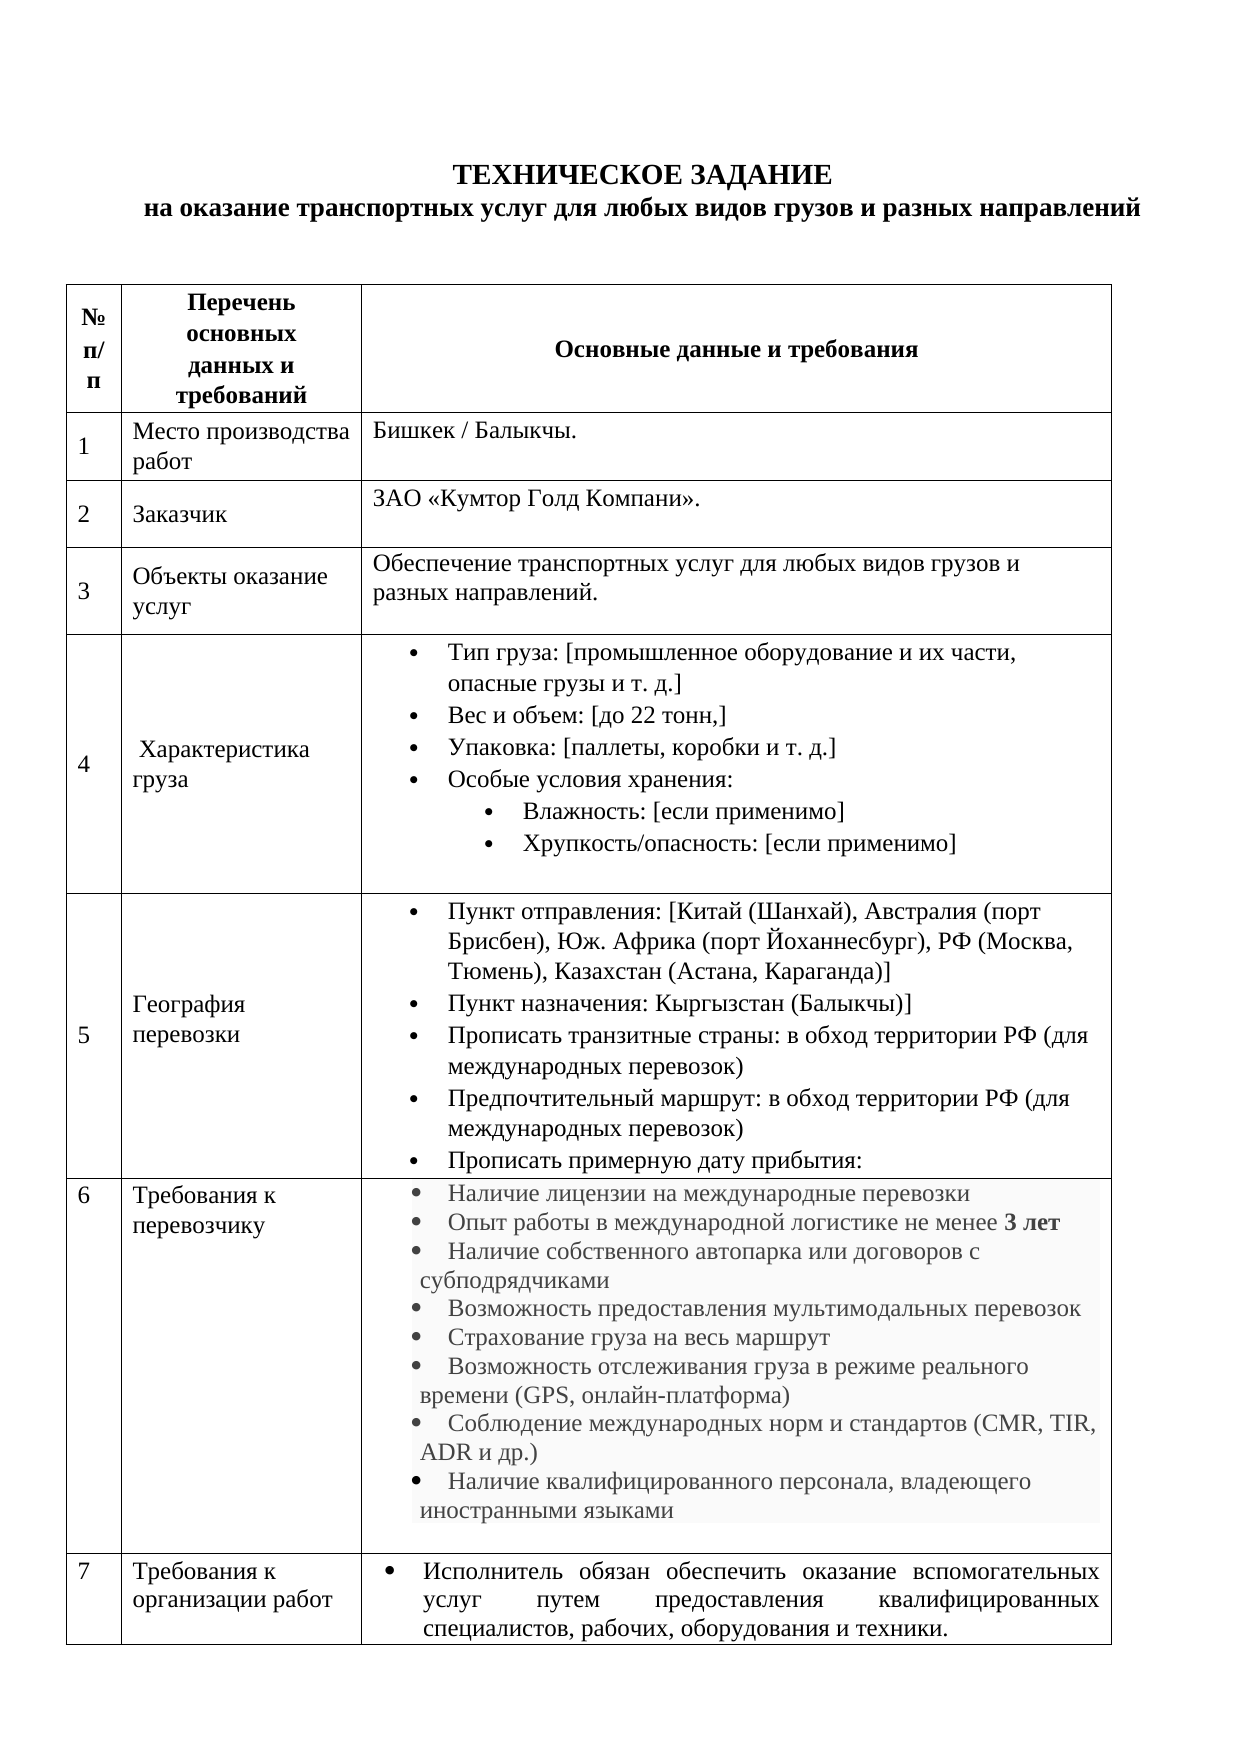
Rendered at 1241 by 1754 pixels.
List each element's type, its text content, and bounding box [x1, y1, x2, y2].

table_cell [122, 1554, 361, 1644]
table_cell 4 [67, 635, 121, 893]
table_cell Объекты оказание услуг [122, 548, 361, 634]
table_cell Заказчик [122, 481, 361, 547]
table_cell Наличие лицензии на международные перевозки Опыт работы в международной логистике не менее 3 лет Наличие собственного автопарка или договоров с субподрядчиками Возможность предоставления мультимодальных перевозок Страхование груза на весь маршрут Возможность отслеживания груза в режиме реального времени (GPS, онлайн-платформа) Соблюдение международных норм и стандартов (CMR, TIR, ADR и др.) Наличие квалифицированного персонала, владеющего иностранными языками [362, 1179, 1111, 1553]
table_cell 7 [67, 1554, 121, 1644]
table_cell Бишкек / Балыкчы. [362, 413, 1111, 479]
table_cell Тип груза: [промышленное оборудование и их части, опасные грузы и т. д.] Вес и объем: [до 22 тонн,] Упаковка: [паллеты, коробки и т. д.] Особые условия хранения: Влажность: [если применимо] Хрупкость/опасность: [если применимо] [362, 635, 1111, 893]
table_cell Место производства работ [122, 413, 361, 479]
table_cell 5 [67, 894, 121, 1177]
table_cell Характеристика груза [122, 635, 361, 893]
text ТЕХНИЧЕСКОЕ ЗАДАНИЕ [120, 157, 1165, 191]
table_cell 2 [67, 481, 121, 547]
table_cell 3 [67, 548, 121, 634]
text на оказание транспортных услуг для любых видов грузов и разных направлений [120, 191, 1165, 222]
table_cell ЗАО «Кумтор Голд Компани». [362, 481, 1111, 547]
table_cell Обеспечение транспортных услуг для любых видов грузов и разных направлений. [362, 548, 1111, 634]
table_cell Требования к перевозчику [122, 1179, 361, 1553]
table_header Основные данные и требования [362, 285, 1111, 412]
table_cell Пункт отправления: [Китай (Шанхай), Австралия (порт Брисбен), Юж. Африка (порт Йоханнесбург), РФ (Москва, Тюмень), Казахстан (Астана, Караганда)] Пункт назначения: Кыргызстан (Балыкчы)] Прописать транзитные страны: в обход территории РФ (для международных перевозок) Предпочтительный маршрут: в обход территории РФ (для международных перевозок) Прописать примерную дату прибытия: [362, 894, 1111, 1177]
table_header № п/п [67, 285, 121, 412]
table_header Перечень основных данных и требований [122, 285, 361, 412]
table_cell География перевозки [122, 894, 361, 1177]
table_cell 1 [67, 413, 121, 479]
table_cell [362, 1554, 1111, 1644]
table_cell 6 [67, 1179, 121, 1553]
